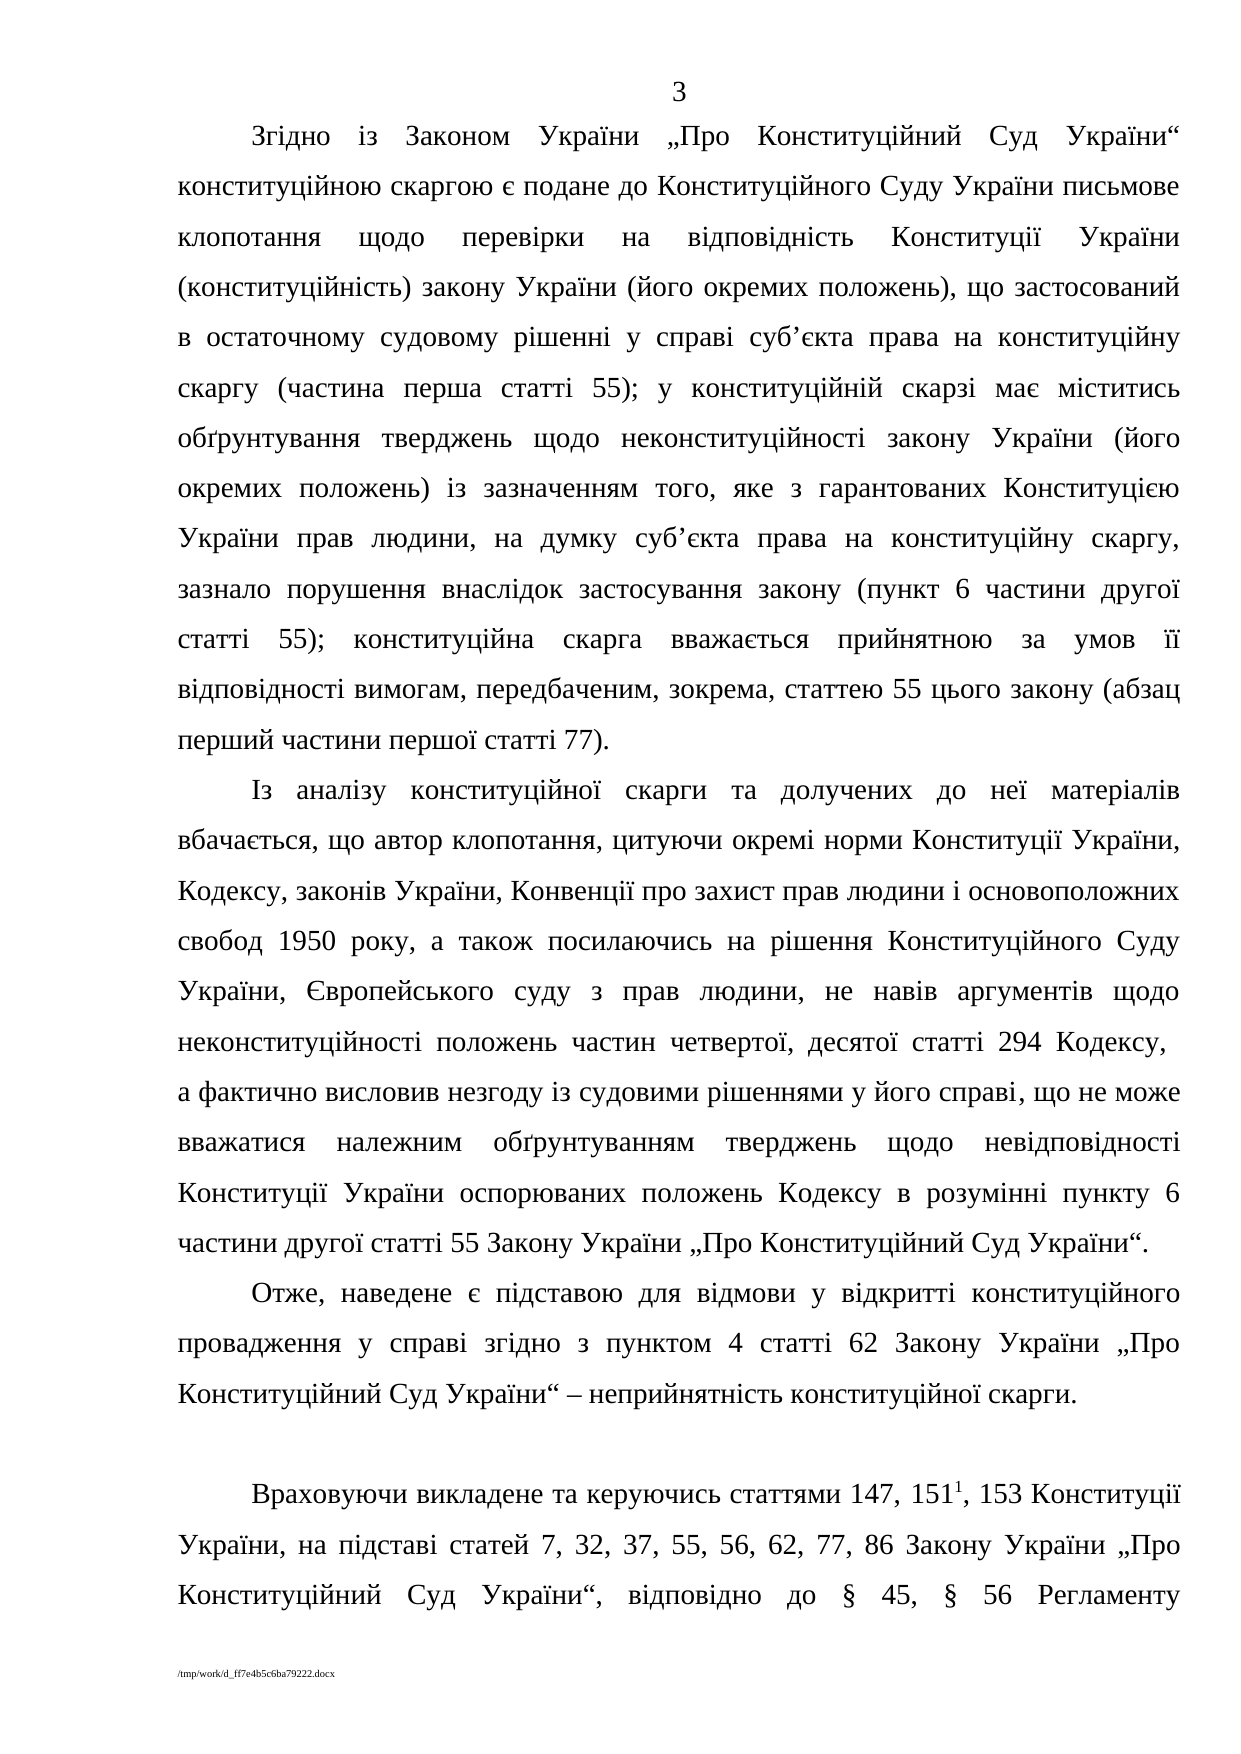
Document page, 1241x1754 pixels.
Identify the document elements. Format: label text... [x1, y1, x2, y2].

text Згідно із Законом України „Про Конституційний Суд України“ конституційною скаргою є подане до Конституційного Суду України письмове клопотання щодо перевірки на відповідність Конституції України (конституційність) закону України (його окремих положень), що застосований в остаточному судовому рішенні у справі суб’єкта права на конституційну скаргу (частина перша статті 55); у конституційній скарзі має міститись обґрунтування тверджень щодо неконституційності закону України (його окремих положень) із зазначенням того, яке з гарантованих Конституцією України прав людини, на думку суб’єкта права на конституційну скаргу, зазнало порушення внаслідок застосування закону (пункт 6 частини другої статті 55); конституційна скарга вважається прийнятною за умов її відповідності вимогам, передбаченим, зокрема, статтею 55 цього закону (абзац перший частини першої статті 77). [177, 118, 1181, 755]
text Отже, наведене є підставою для відмови у відкритті конституційного провадження у справі згідно з пунктом 4 статті 62 Закону України „Про Конституційний Суд України“ – неприйнятність конституційної скарги. [177, 1275, 1181, 1409]
text Із аналізу конституційної скарги та долучених до неї матеріалів вбачається, що автор клопотання, цитуючи окремі норми Конституції України, Кодексу, законів України, Конвенції про захист прав людини і основоположних свобод 1950 року, а також посилаючись на рішення Конституційного Суду України, Європейського суду з прав людини, не навів аргументів щодо неконституційності положень частин четвертої, десятої статті 294 Кодексу, а фактично висловив незгоду із судовими рішеннями у його справі, що не може вважатися належним обґрунтуванням тверджень щодо невідповідності Конституції України оспорюваних положень Кодексу в розумінні пункту 6 частини другої статті 55 Закону України „Про Конституційний Суд України“. [177, 772, 1181, 1258]
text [177, 1477, 1181, 1611]
